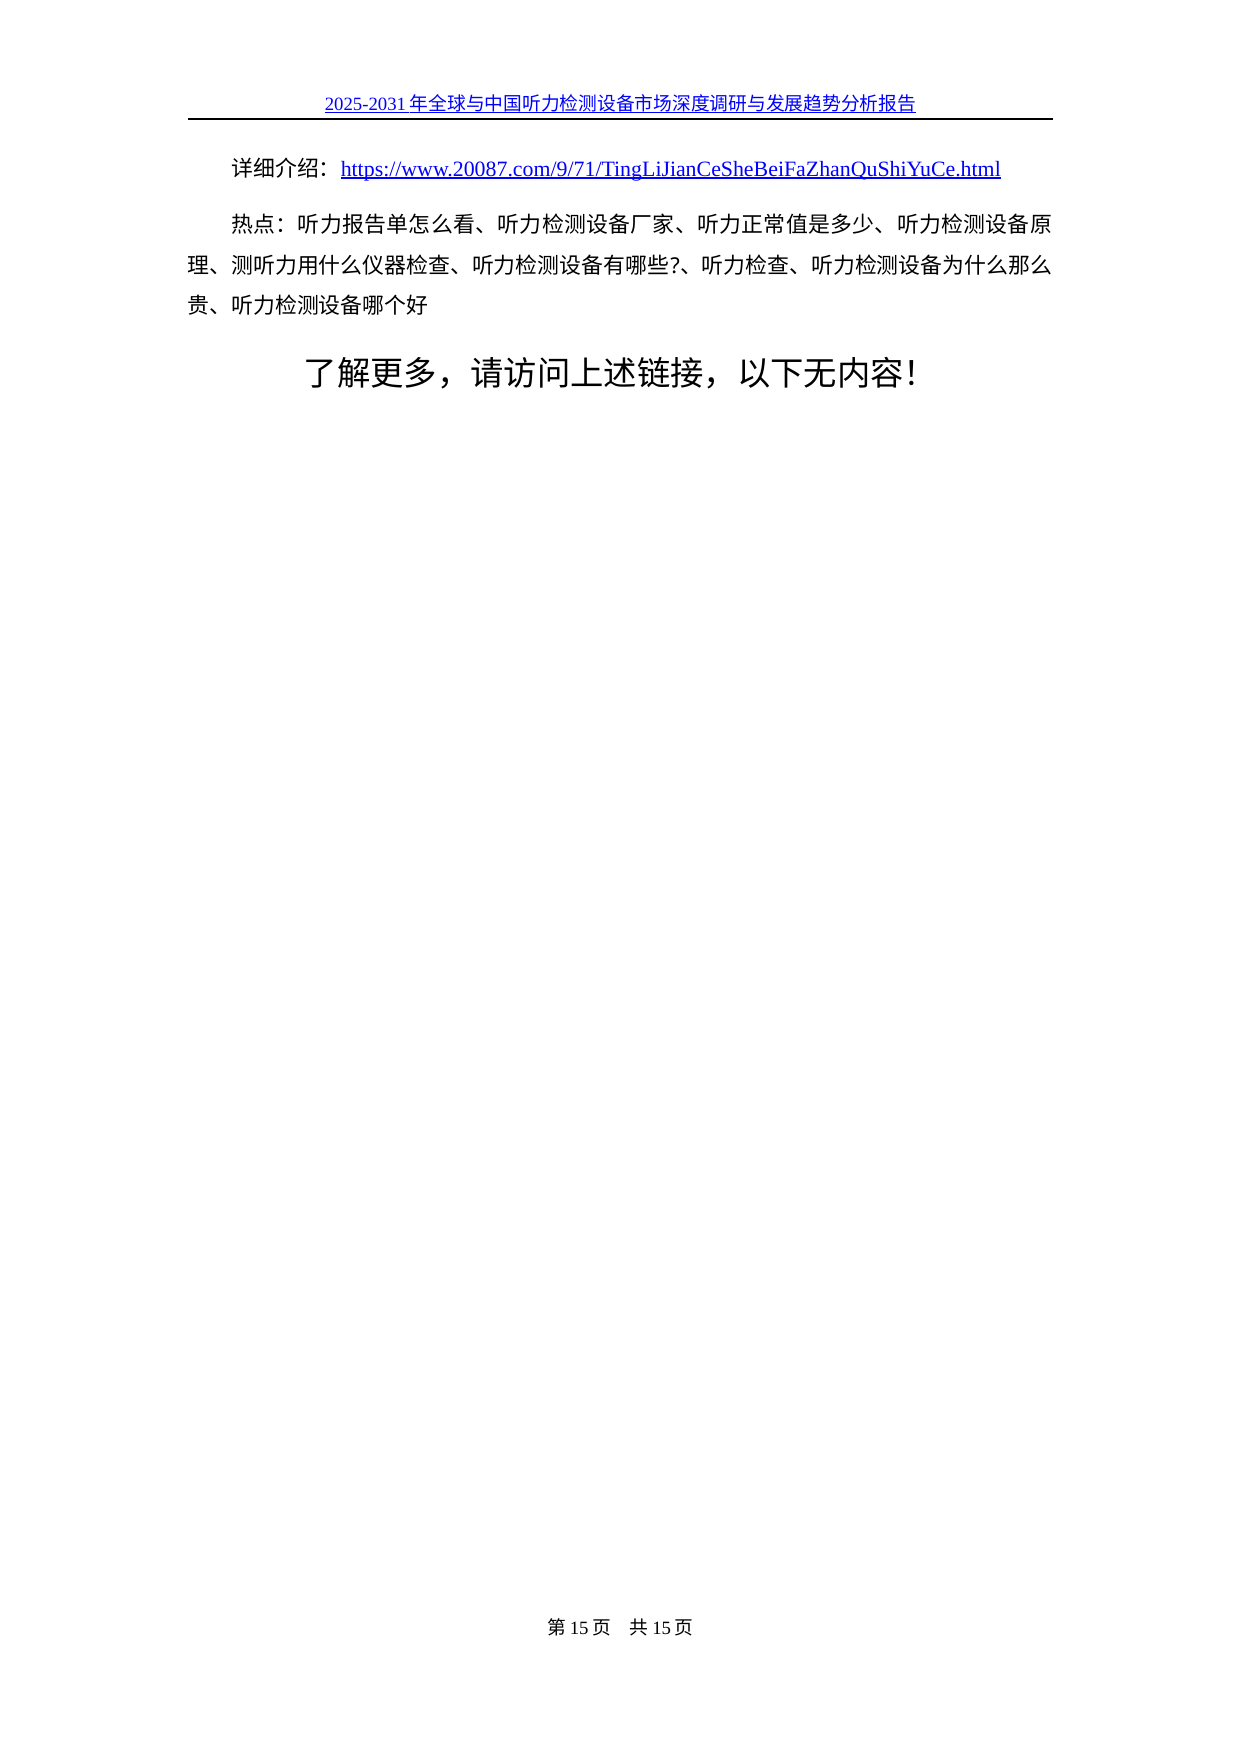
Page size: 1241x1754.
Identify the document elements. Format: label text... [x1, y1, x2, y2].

title 了解更多，请访问上述链接，以下无内容！ [187, 338, 1053, 403]
text 详细介绍：https://www.20087.com/9/71/TingLiJianCeSheBeiFaZhanQuShiYuCe.html [187, 150, 1053, 183]
text 热点：听力报告单怎么看、听力检测设备厂家、听力正常值是多少、听力检测设备原理、测听力用什么仪器检查、听力检测设备有哪些?、听力检查、听力检测设备为什么那么贵、听力检测设备哪个好 [187, 207, 1053, 321]
